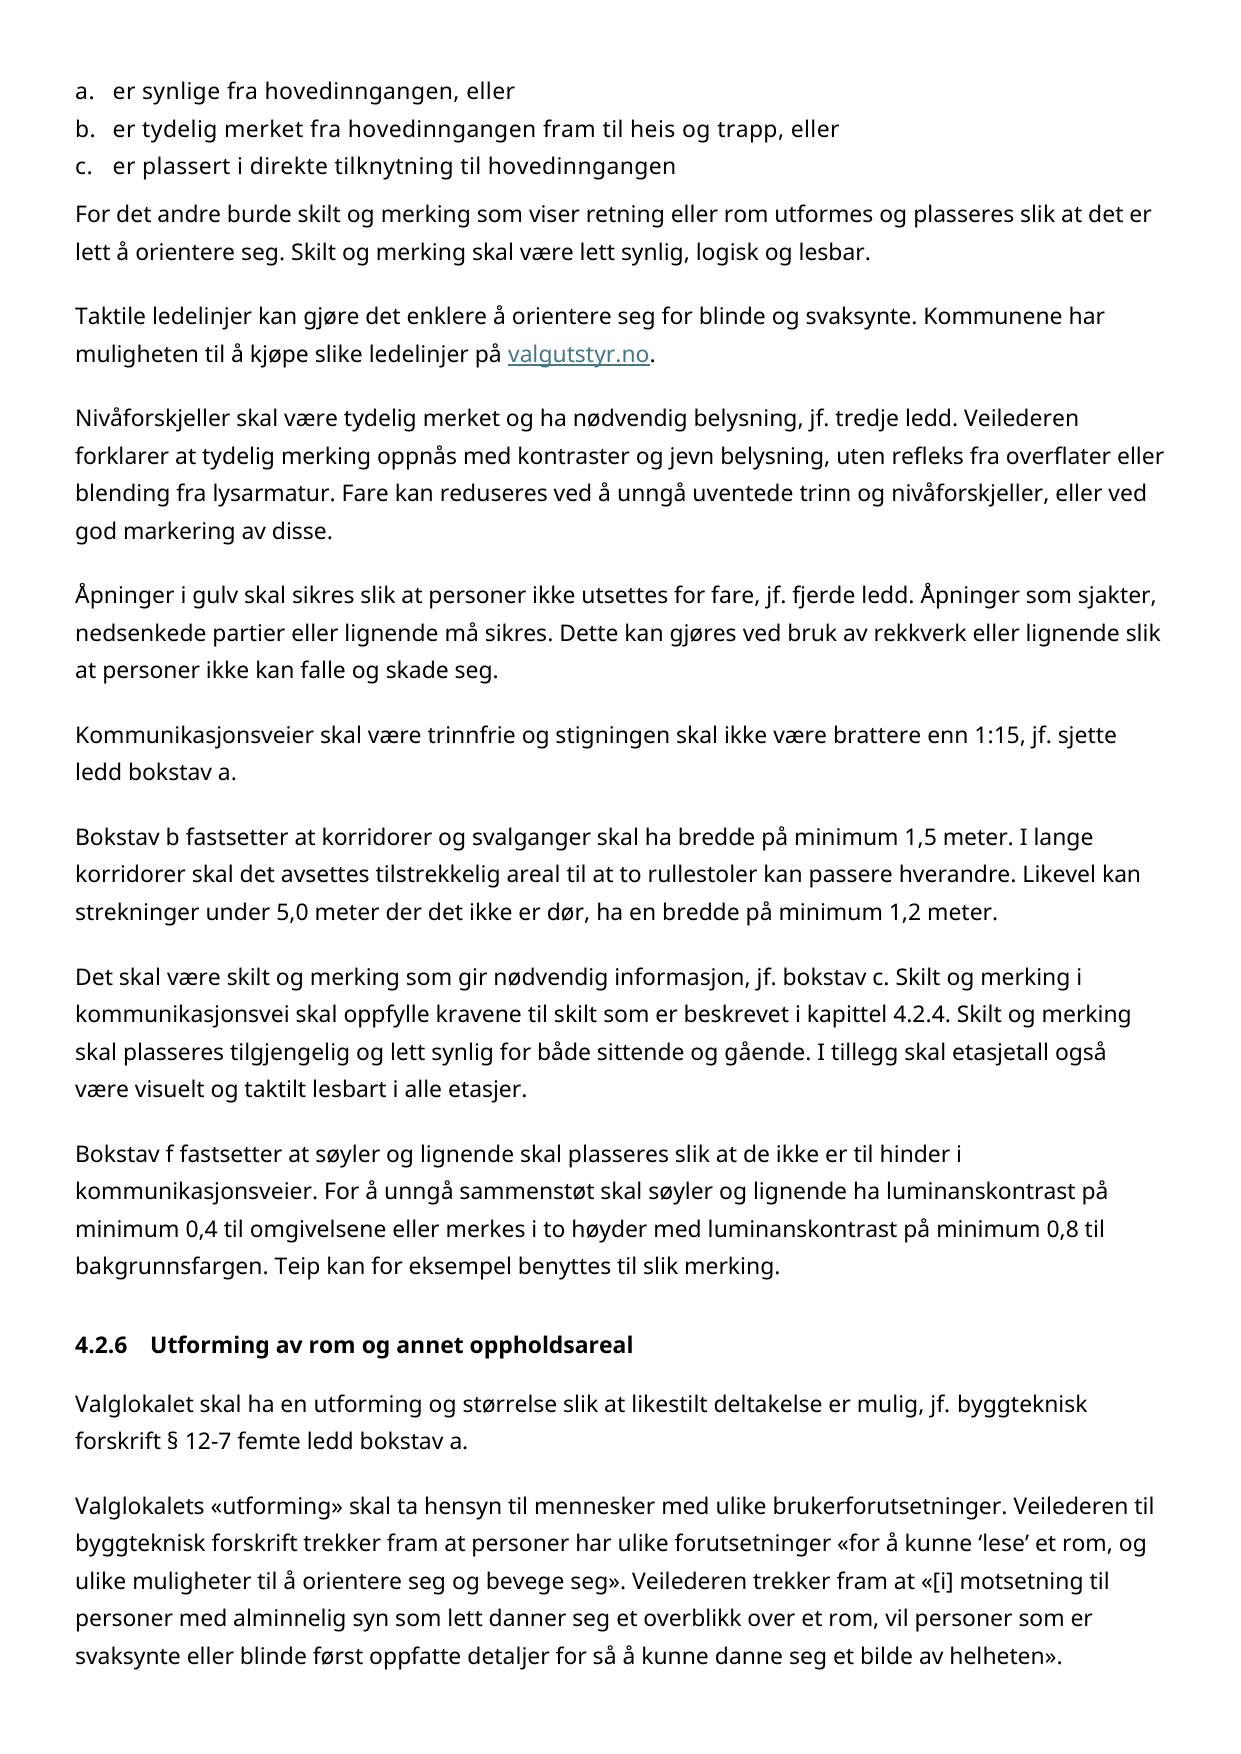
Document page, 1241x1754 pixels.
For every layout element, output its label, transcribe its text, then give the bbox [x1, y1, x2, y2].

text Nivåforskjeller skal være tydelig merket og ha nødvendig belysning, jf. tredje ledd. Veilederen forklarer at tydelig merking oppnås med kontraster og jevn belysning, uten refleks fra overflater eller blending fra lysarmatur. Fare kan reduseres ved å unngå uventede trinn og nivåforskjeller, eller ved god markering av disse. [75, 402, 1165, 546]
text Bokstav b fastsetter at korridorer og svalganger skal ha bredde på minimum 1,5 meter. I lange korridorer skal det avsettes tilstrekkelig areal til at to rullestoler kan passere hverandre. Likevel kan strekninger under 5,0 meter der det ikke er dør, ha en bredde på minimum 1,2 meter. [75, 821, 1165, 927]
text Det skal være skilt og merking som gir nødvendig informasjon, jf. bokstav c. Skilt og merking i kommunikasjonsvei skal oppfylle kravene til skilt som er beskrevet i kapittel 4.2.4. Skilt og merking skal plasseres tilgjengelig og lett synlig for både sittende og gående. I tillegg skal etasjetall også være visuelt og taktilt lesbart i alle etasjer. [75, 960, 1165, 1104]
text Taktile ledelinjer kan gjøre det enklere å orientere seg for blinde og svaksynte. Kommunene har muligheten til å kjøpe slike ledelinjer på valgutstyr.no. [75, 300, 1165, 369]
list er tydelig merket fra hovedinngangen fram til heis og trapp, eller [75, 112, 1165, 144]
text Kommunikasjonsveier skal være trinnfrie og stigningen skal ikke være brattere enn 1:15, jf. sjette ledd bokstav a. [75, 719, 1165, 787]
subtitle Utforming av rom og annet oppholdsareal [75, 1329, 1165, 1360]
list er synlige fra hovedinngangen, eller [75, 75, 1165, 106]
text Åpninger i gulv skal sikres slik at personer ikke utsettes for fare, jf. fjerde ledd. Åpninger som sjakter, nedsenkede partier eller lignende må sikres. Dette kan gjøres ved bruk av rekkverk eller lignende slik at personer ikke kan falle og skade seg. [75, 579, 1165, 685]
text Bokstav f fastsetter at søyler og lignende skal plasseres slik at de ikke er til hinder i kommunikasjonsveier. For å unngå sammenstøt skal søyler og lignende ha luminanskontrast på minimum 0,4 til omgivelsene eller merkes i to høyder med luminanskontrast på minimum 0,8 til bakgrunnsfargen. Teip kan for eksempel benyttes til slik merking. [75, 1137, 1165, 1281]
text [75, 1489, 1165, 1671]
text Valglokalet skal ha en utforming og størrelse slik at likestilt deltakelse er mulig, jf. byggteknisk forskrift § 12-7 femte ledd bokstav a. [75, 1387, 1165, 1456]
text For det andre burde skilt og merking som viser retning eller rom utformes og plasseres slik at det er lett å orientere seg. Skilt og merking skal være lett synlig, logisk og lesbar. [75, 198, 1165, 267]
list er plassert i direkte tilknytning til hovedinngangen [75, 150, 1165, 181]
